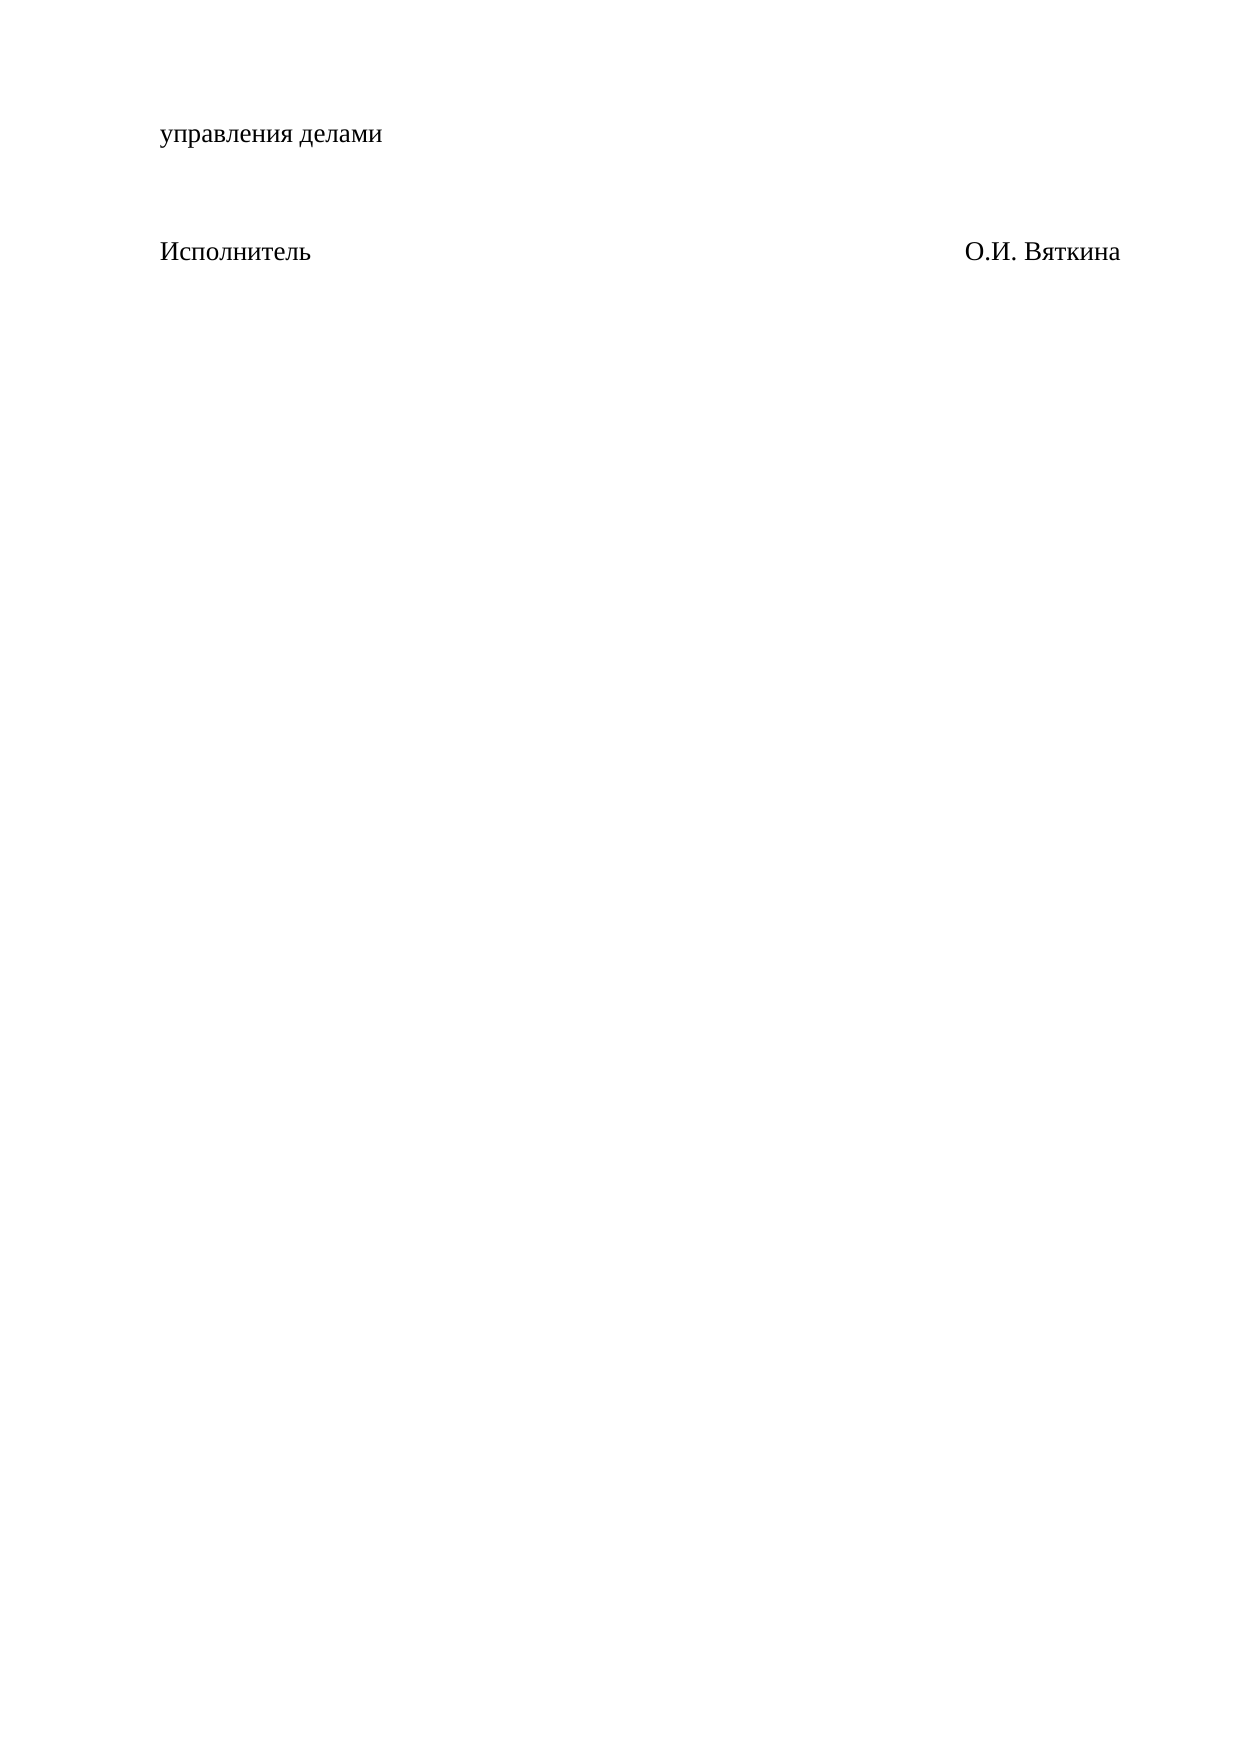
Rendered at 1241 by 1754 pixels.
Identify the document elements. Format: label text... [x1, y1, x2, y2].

list Исполнитель О.И. Вяткина [159, 235, 1122, 267]
text управления делами [159, 112, 1122, 150]
